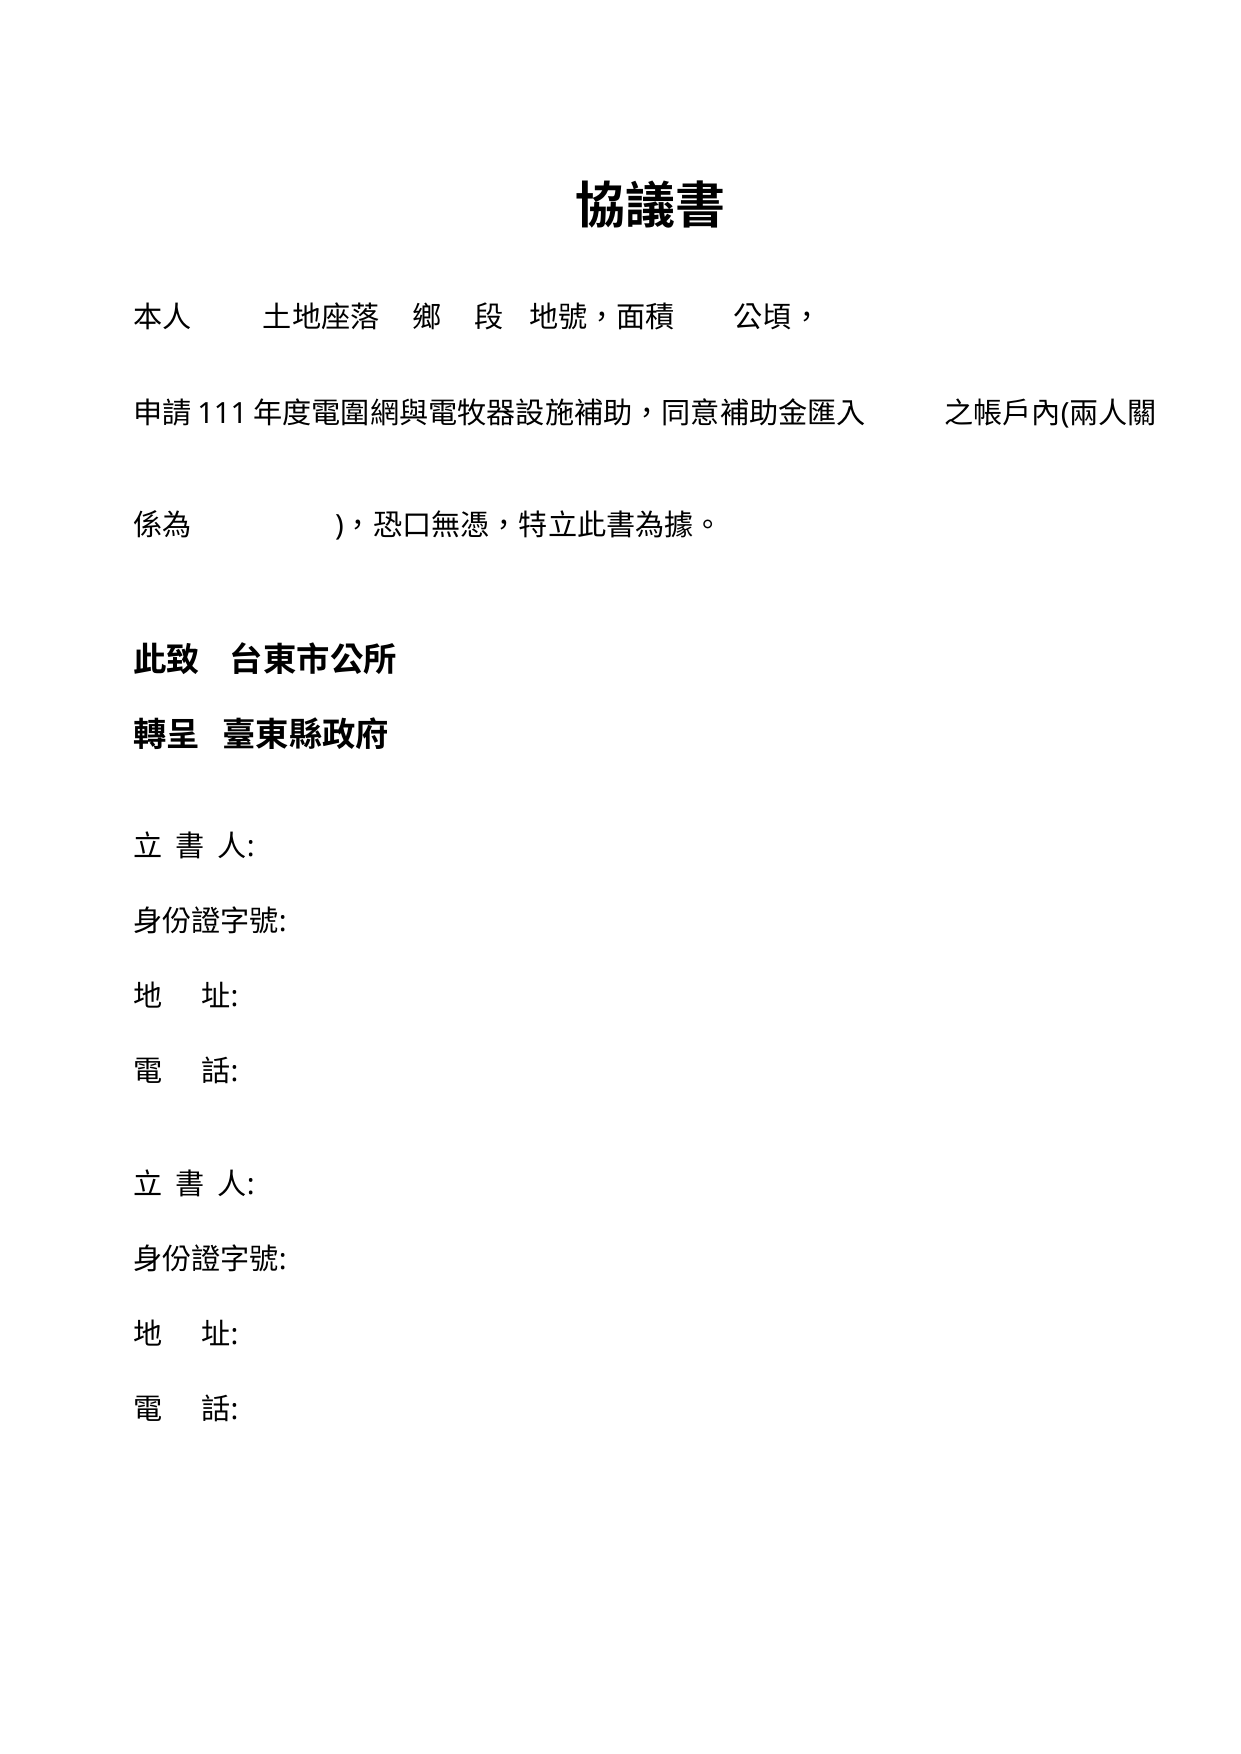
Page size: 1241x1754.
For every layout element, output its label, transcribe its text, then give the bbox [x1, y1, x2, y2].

text 立 書 人: [133, 1144, 1167, 1219]
text 身份證字號: [133, 882, 1167, 957]
text 身份證字號: [133, 1219, 1167, 1294]
text 電 話: [133, 1369, 1167, 1444]
text 協議書 [133, 164, 1167, 239]
text 本人 土地座落 鄉 段 地號，面積 公頃， [133, 277, 1167, 352]
text 地 址: [133, 1294, 1167, 1369]
text 轉呈 臺東縣政府 [133, 694, 1167, 769]
text 此致 台東市公所 [133, 619, 1167, 694]
text 申請111年度電圍網與電牧器設施補助，同意補助金匯入 之帳戶內(兩人關係為 )，恐口無憑，特立此書為據。 [133, 373, 1167, 561]
text 地 址: [133, 957, 1167, 1032]
text 立 書 人: [133, 807, 1167, 882]
text 電 話: [133, 1032, 1167, 1107]
